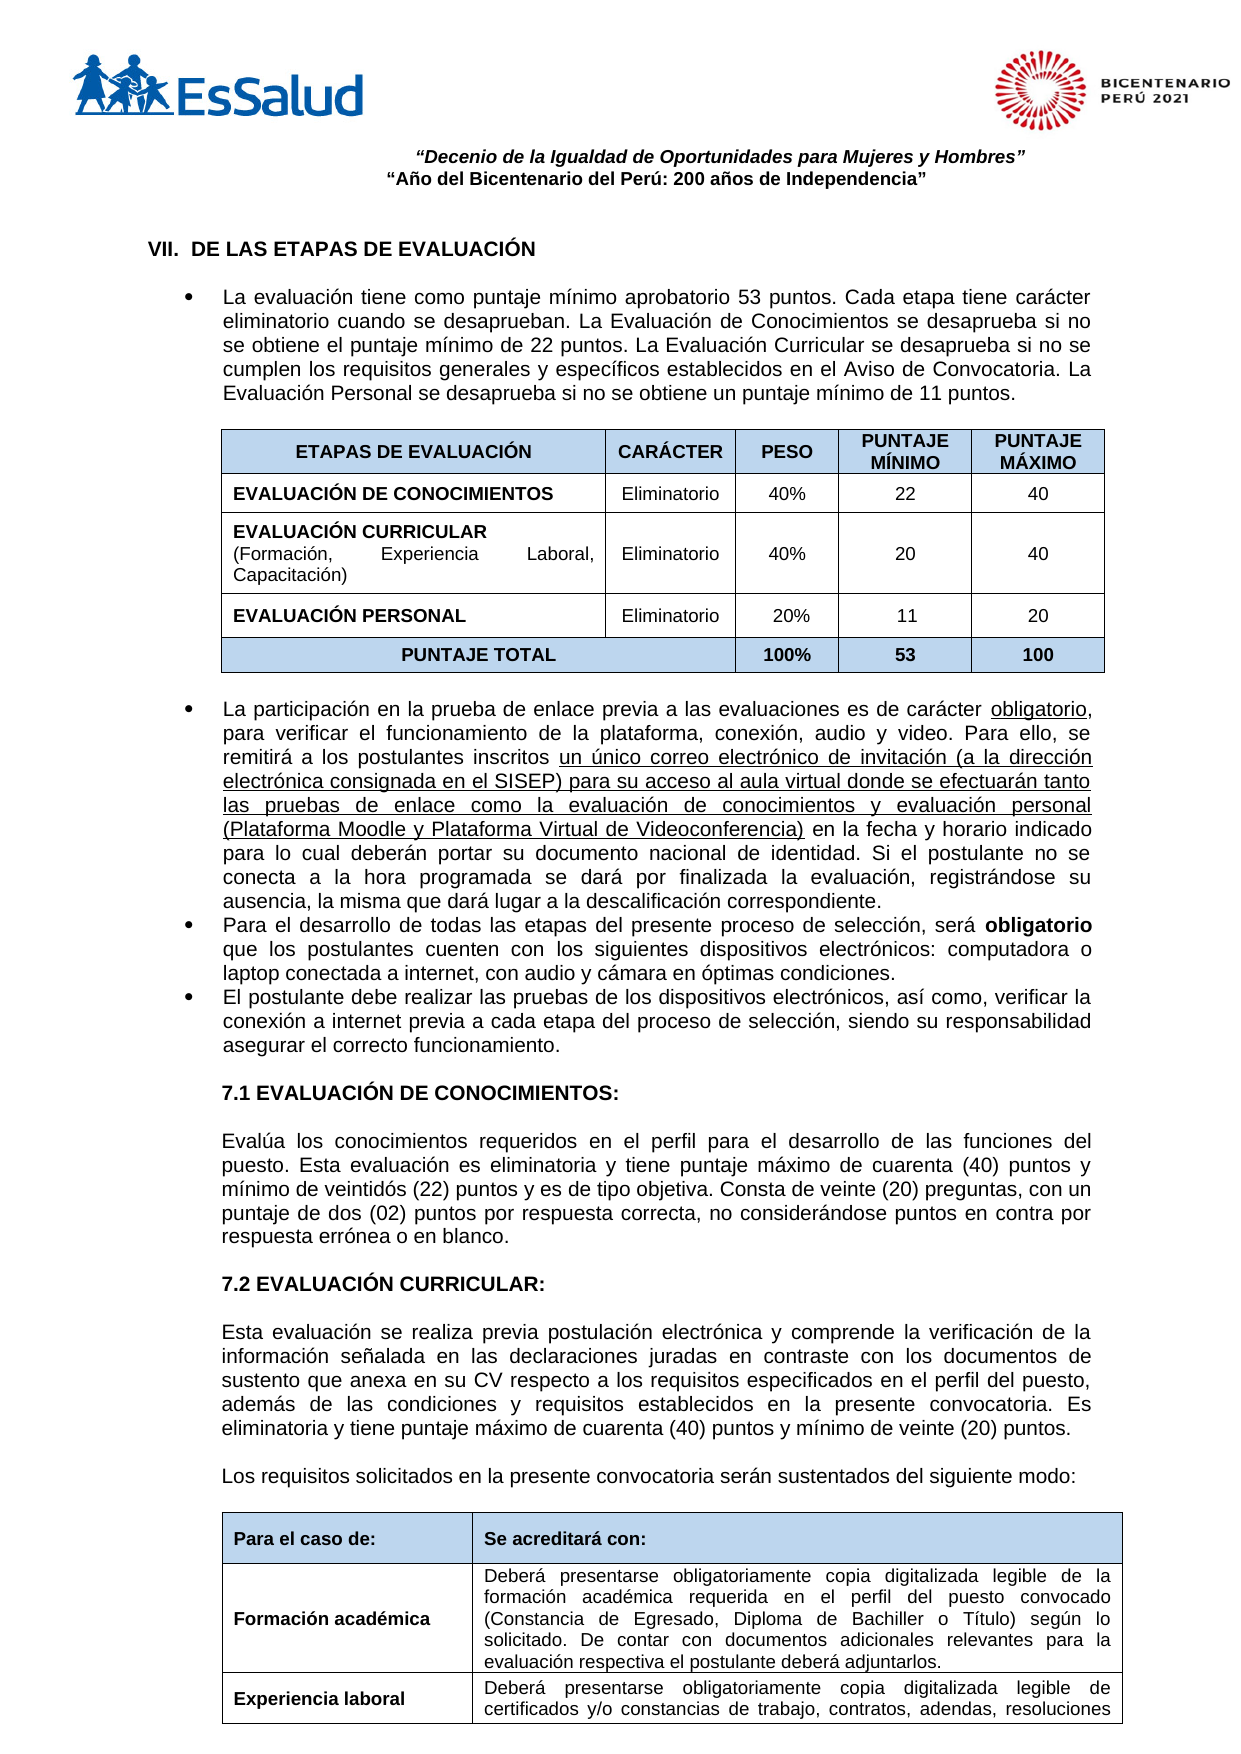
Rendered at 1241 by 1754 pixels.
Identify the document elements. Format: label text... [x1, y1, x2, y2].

table_cell 11 [839, 594, 971, 637]
table_cell Formación académica [223, 1564, 472, 1672]
table_cell 40 [972, 474, 1104, 512]
picture [47, 22, 392, 146]
table_cell PUNTAJE TOTAL [222, 638, 735, 672]
list El postulante debe realizar las pruebas de los dispositivos electrónicos, así como, verificar la conexión a internet previa a cada etapa del proceso de selección, siendo su responsabilidad asegurar el correcto funcionamiento. [185, 984, 1092, 1057]
table_header PUNTAJE MÁXIMO [972, 430, 1104, 473]
list Para el desarrollo de todas las etapas del presente proceso de selección, será obligatorio que los postulantes cuenten con los siguientes dispositivos electrónicos: computadora o laptop conectada a internet, con audio y cámara en óptimas condiciones. [185, 913, 1092, 984]
table_cell 40% [736, 513, 838, 593]
table_header Se acreditará con: [473, 1513, 1122, 1563]
table_cell 22 [839, 474, 971, 512]
table_cell 100 [972, 638, 1104, 672]
table_cell 40 [972, 513, 1104, 593]
table_cell Eliminatorio [606, 513, 735, 593]
list La evaluación tiene como puntaje mínimo aprobatorio 53 puntos. Cada etapa tiene carácter eliminatorio cuando se desaprueban. La Evaluación de Conocimientos se desaprueba si no se obtiene el puntaje mínimo de 22 puntos. La Evaluación Curricular se desaprueba si no se cumplen los requisitos generales y específicos establecidos en el Aviso de Convocatoria. La Evaluación Personal se desaprueba si no se obtiene un puntaje mínimo de 11 puntos. [185, 285, 1092, 405]
table_cell 100% [736, 638, 838, 672]
table_header ETAPAS DE EVALUACIÓN [222, 430, 605, 473]
table_cell 53 [839, 638, 971, 672]
table_cell Eliminatorio [606, 474, 735, 512]
text Los requisitos solicitados en la presente convocatoria serán sustentados del siguiente modo: [221, 1464, 1092, 1488]
text Evalúa los conocimientos requeridos en el perfil para el desarrollo de las funciones del puesto. Esta evaluación es eliminatoria y tiene puntaje máximo de cuarenta (40) puntos y mínimo de veintidós (22) puntos y es de tipo objetiva. Consta de veinte (20) preguntas, con un puntaje de dos (02) puntos por respuesta correcta, no considerándose puntos en contra por respuesta errónea o en blanco. [221, 1128, 1092, 1248]
table_cell Eliminatorio [606, 594, 735, 637]
table_cell 20 [839, 513, 971, 593]
table_header PUNTAJE MÍNIMO [839, 430, 971, 473]
table_cell Deberá presentarse obligatoriamente copia digitalizada legible de la formación académica requerida en el perfil del puesto convocado (Constancia de Egresado, Diploma de Bachiller o Título) según lo solicitado. De contar con documentos adicionales relevantes para la evaluación respectiva el postulante deberá adjuntarlos. [473, 1564, 1122, 1672]
text Esta evaluación se realiza previa postulación electrónica y comprende la verificación de la información señalada en las declaraciones juradas en contraste con los documentos de sustento que anexa en su CV respecto a los requisitos especificados en el perfil del puesto, además de las condiciones y requisitos establecidos en la presente convocatoria. Es eliminatoria y tiene puntaje máximo de cuarenta (40) puntos y mínimo de veinte (20) puntos. [221, 1320, 1092, 1440]
table_cell 20% [736, 594, 838, 637]
picture [993, 17, 1231, 157]
table_cell 40% [736, 474, 838, 512]
table_cell EVALUACIÓN PERSONAL [222, 594, 605, 637]
table_cell EVALUACIÓN CURRICULAR (Formación, Experiencia Laboral, Capacitación) [222, 513, 605, 593]
table_header Para el caso de: [223, 1513, 472, 1563]
table_cell EVALUACIÓN DE CONOCIMIENTOS [222, 474, 605, 512]
table_header PESO [736, 430, 838, 473]
list DE LAS ETAPAS DE EVALUACIÓN [148, 237, 1092, 261]
table_cell Experiencia laboral [223, 1673, 472, 1723]
text 7.2 EVALUACIÓN CURRICULAR: [148, 1272, 1092, 1296]
list La participación en la prueba de enlace previa a las evaluaciones es de carácter obligatorio, para verificar el funcionamiento de la plataforma, conexión, audio y video. Para ello, se remitirá a los postulantes inscritos un único correo electrónico de invitación (a la dirección electrónica consignada en el SISEP) para su acceso al aula virtual donde se efectuarán tanto las pruebas de enlace como la evaluación de conocimientos y evaluación personal (Plataforma Moodle y Plataforma Virtual de Videoconferencia) en la fecha y horario indicado para lo cual deberán portar su documento nacional de identidad. Si el postulante no se conecta a la hora programada se dará por finalizada la evaluación, registrándose su ausencia, la misma que dará lugar a la descalificación correspondiente. [185, 697, 1092, 913]
table_cell 20 [972, 594, 1104, 637]
table_header CARÁCTER [606, 430, 735, 473]
text 7.1 EVALUACIÓN DE CONOCIMIENTOS: [148, 1081, 1092, 1104]
